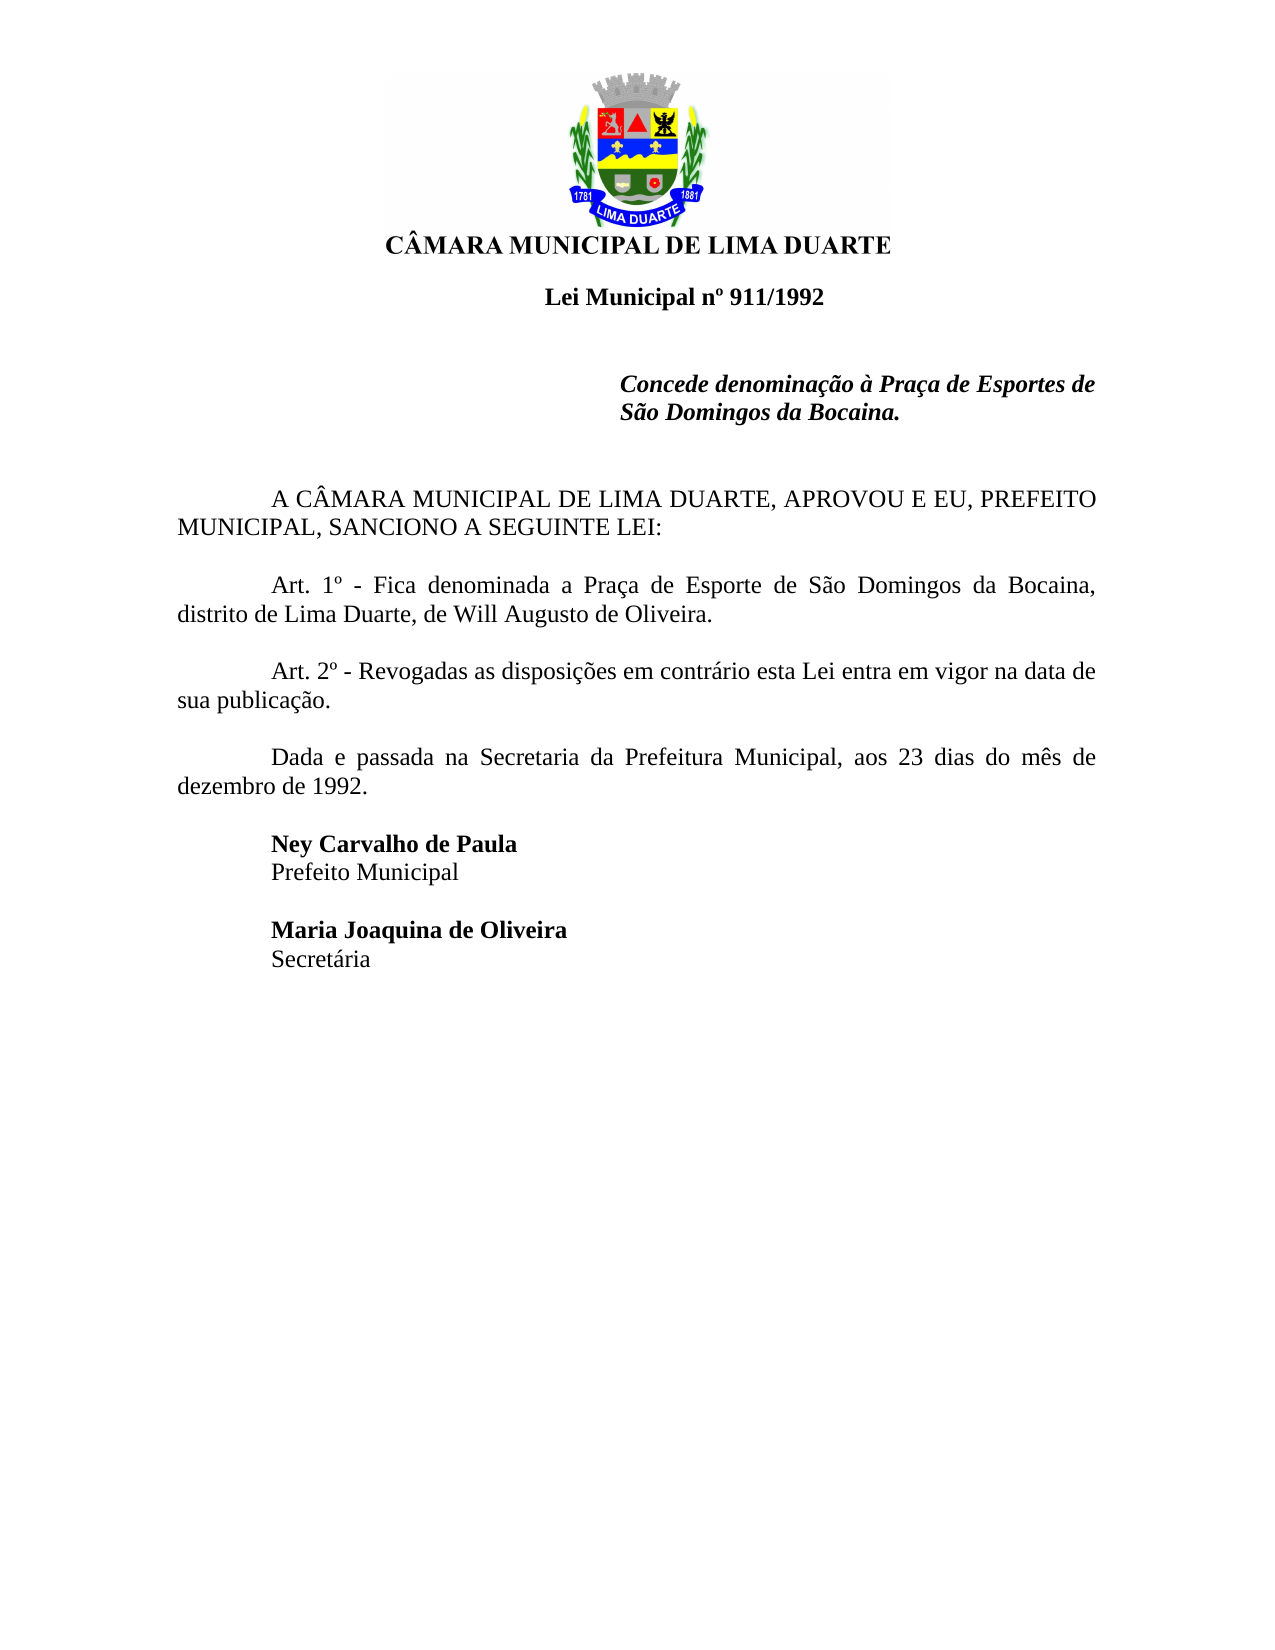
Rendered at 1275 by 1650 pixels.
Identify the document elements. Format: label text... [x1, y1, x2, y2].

text Concede denominação à Praça de Esportes de São Domingos da Bocaina. [620, 369, 1098, 426]
text Ney Carvalho de Paula [177, 829, 1098, 857]
picture [385, 73, 891, 254]
text Art. 2º - Revogadas as disposições em contrário esta Lei entra em vigor na data de sua publicação. [177, 656, 1098, 714]
text Dada e passada na Secretaria da Prefeitura Municipal, aos 23 dias do mês de dezembro de 1992. [177, 742, 1098, 800]
text Maria Joaquina de Oliveira [177, 915, 1098, 944]
text Secretária [177, 944, 1098, 972]
text Prefeito Municipal [177, 857, 1098, 886]
text Lei Municipal nº 911/1992 [177, 282, 1098, 311]
text A CÂMARA MUNICIPAL DE LIMA DUARTE, APROVOU E EU, PREFEITO MUNICIPAL, SANCIONO A SEGUINTE LEI: [177, 484, 1098, 541]
text Art. 1º - Fica denominada a Praça de Esporte de São Domingos da Bocaina, distrito de Lima Duarte, de Will Augusto de Oliveira. [177, 570, 1098, 627]
